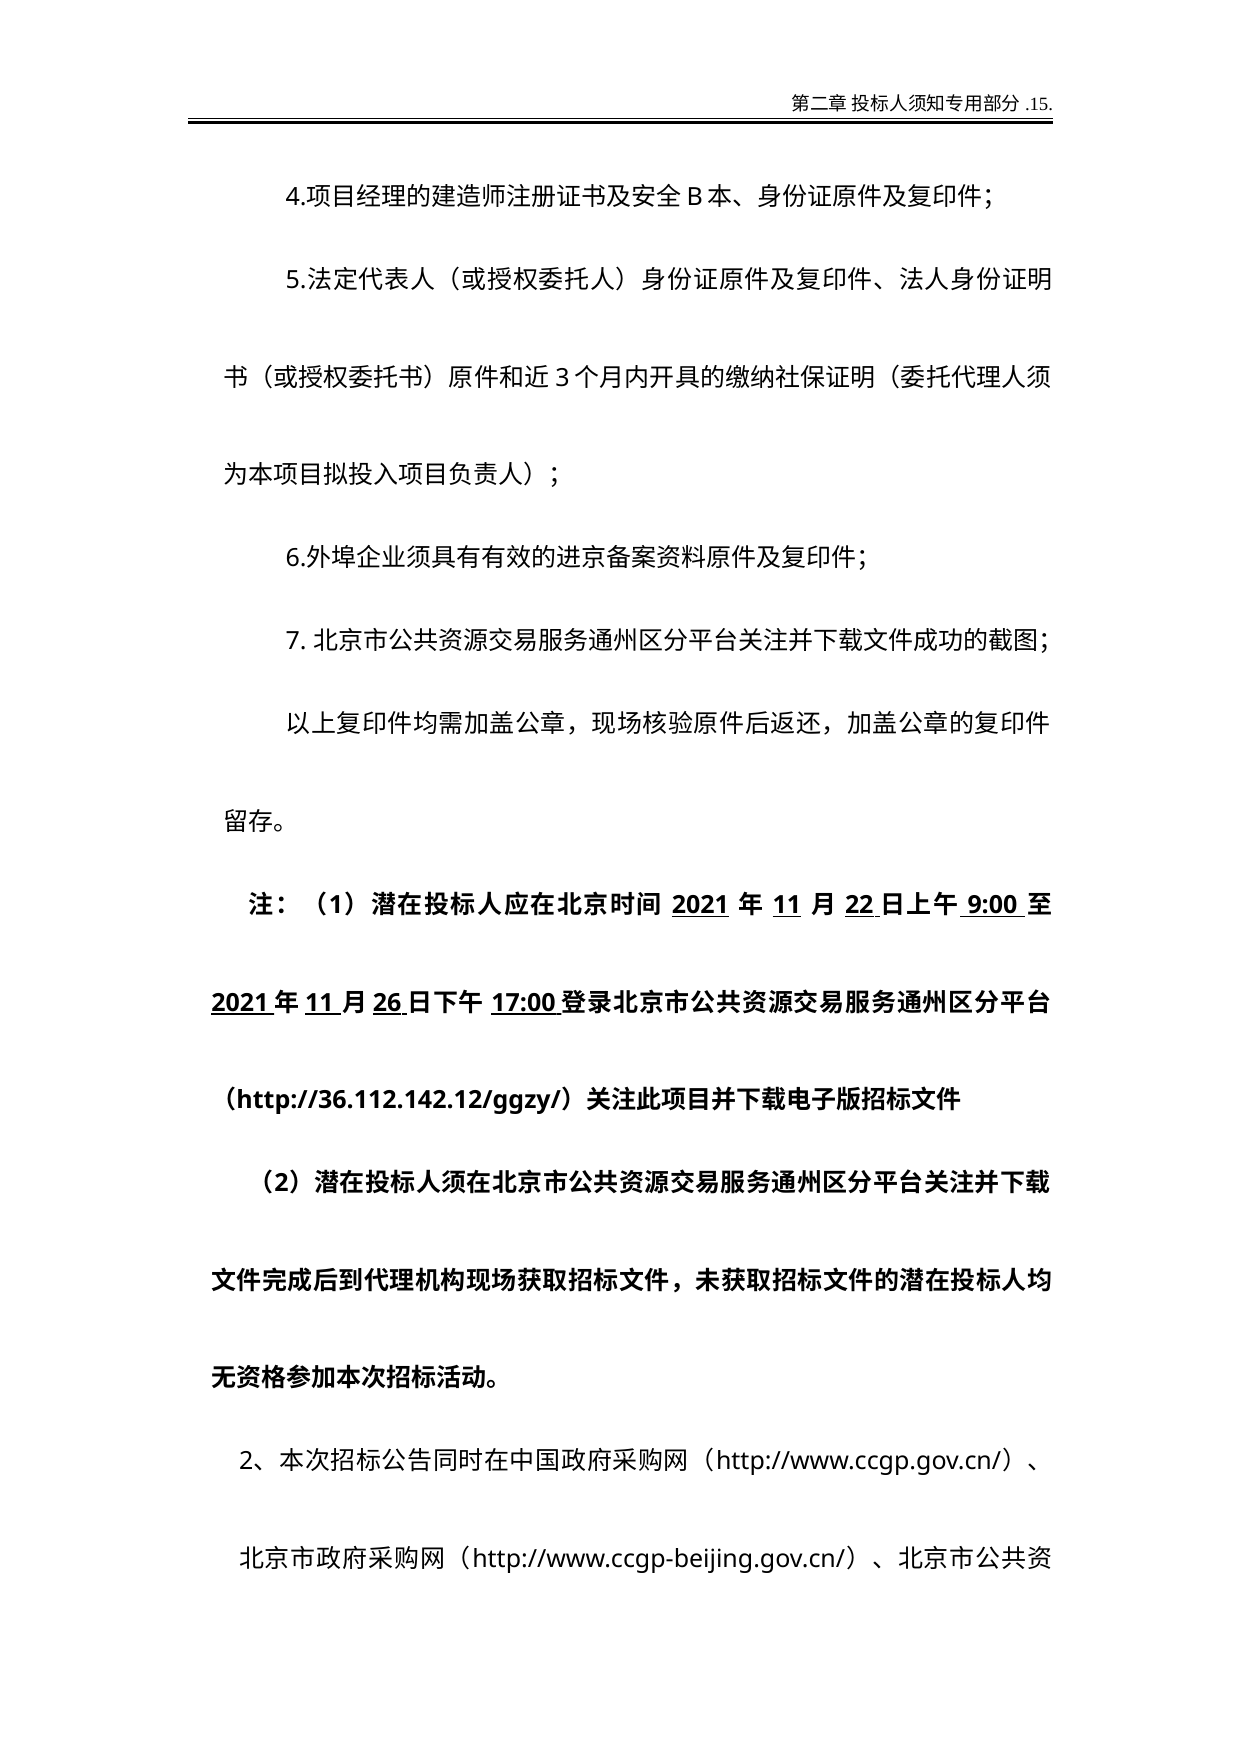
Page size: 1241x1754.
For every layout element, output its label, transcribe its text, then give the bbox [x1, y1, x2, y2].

text 4.项目经理的建造师注册证书及安全B本、身份证原件及复印件； [223, 162, 1053, 227]
text 7. 北京市公共资源交易服务通州区分平台关注并下载文件成功的截图； [223, 606, 1053, 671]
list 注：（1）潜在投标人应在北京时间 2021 年 11 月 22日上午 9:00 至 2021年11 月26日下午 17:00登录北京市公共资源交易服务通州区分平台（http://36.112.142.12/ggzy/）关注此项目并下载电子版招标文件 [211, 870, 1053, 1130]
text 以上复印件均需加盖公章，现场核验原件后返还，加盖公章的复印件留存。 [223, 689, 1053, 852]
list （2）潜在投标人须在北京市公共资源交易服务通州区分平台关注并下载文件完成后到代理机构现场获取招标文件，未获取招标文件的潜在投标人均无资格参加本次招标活动。 [211, 1148, 1053, 1408]
text 5.法定代表人（或授权委托人）身份证原件及复印件、法人身份证明书（或授权委托书）原件和近3个月内开具的缴纳社保证明（委托代理人须为本项目拟投入项目负责人）； [223, 245, 1053, 505]
text 6.外埠企业须具有有效的进京备案资料原件及复印件； [223, 523, 1053, 588]
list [239, 1426, 1053, 1589]
